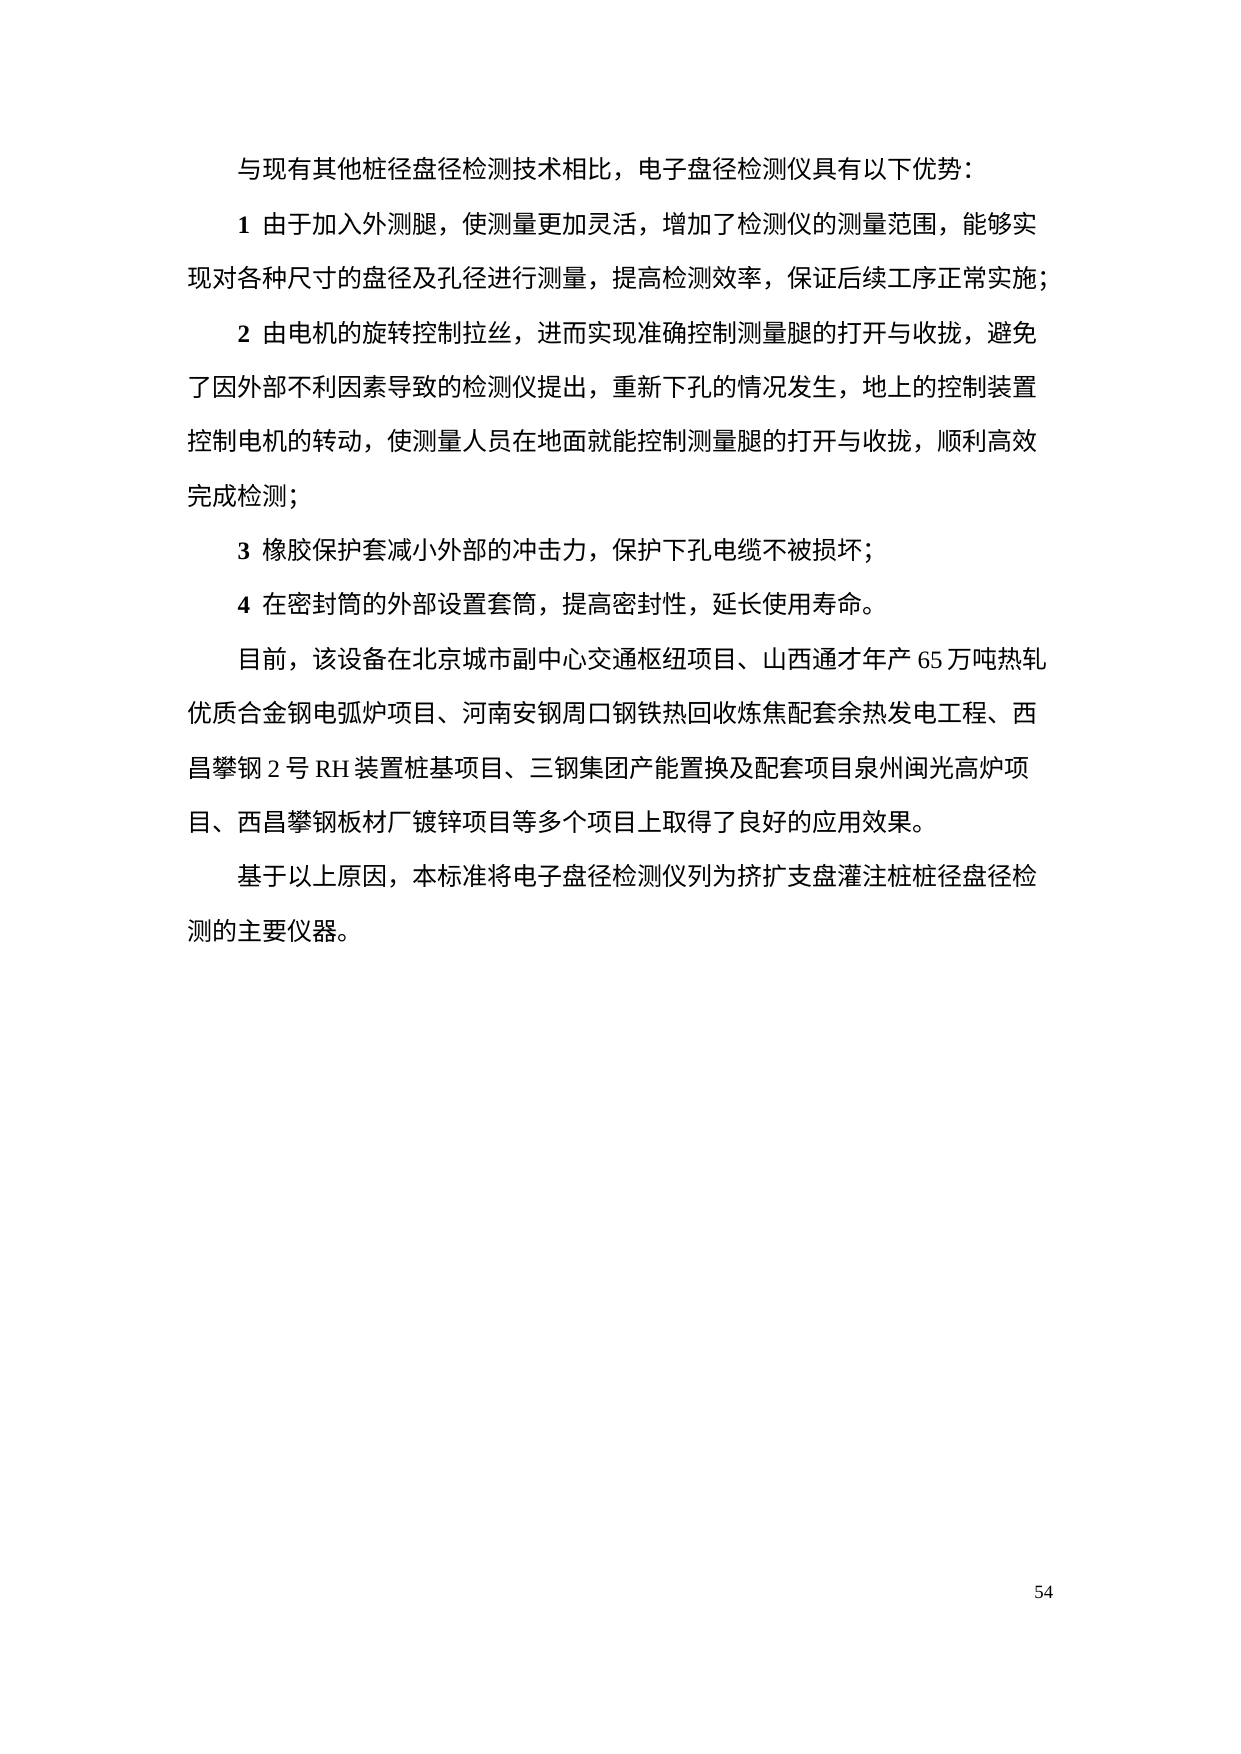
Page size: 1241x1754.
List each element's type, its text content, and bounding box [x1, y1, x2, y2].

text 1 由于加入外测腿，使测量更加灵活，增加了检测仪的测量范围，能够实现对各种尺寸的盘径及孔径进行测量，提高检测效率，保证后续工序正常实施； [187, 204, 1053, 295]
text 目前，该设备在北京城市副中心交通枢纽项目、山西通才年产65万吨热轧优质合金钢电弧炉项目、河南安钢周口钢铁热回收炼焦配套余热发电工程、西昌攀钢2号RH装置桩基项目、三钢集团产能置换及配套项目泉州闽光高炉项目、西昌攀钢板材厂镀锌项目等多个项目上取得了良好的应用效果。 [187, 639, 1053, 839]
text 4 在密封筒的外部设置套筒，提高密封性，延长使用寿命。 [187, 585, 1053, 621]
text 3 橡胶保护套减小外部的冲击力，保护下孔电缆不被损坏； [187, 531, 1053, 567]
text 2 由电机的旋转控制拉丝，进而实现准确控制测量腿的打开与收拢，避免了因外部不利因素导致的检测仪提出，重新下孔的情况发生，地上的控制装置控制电机的转动，使测量人员在地面就能控制测量腿的打开与收拢，顺利高效完成检测； [187, 313, 1053, 512]
text 基于以上原因，本标准将电子盘径检测仪列为挤扩支盘灌注桩桩径盘径检测的主要仪器。 [187, 857, 1053, 947]
text 与现有其他桩径盘径检测技术相比，电子盘径检测仪具有以下优势： [187, 150, 1053, 186]
